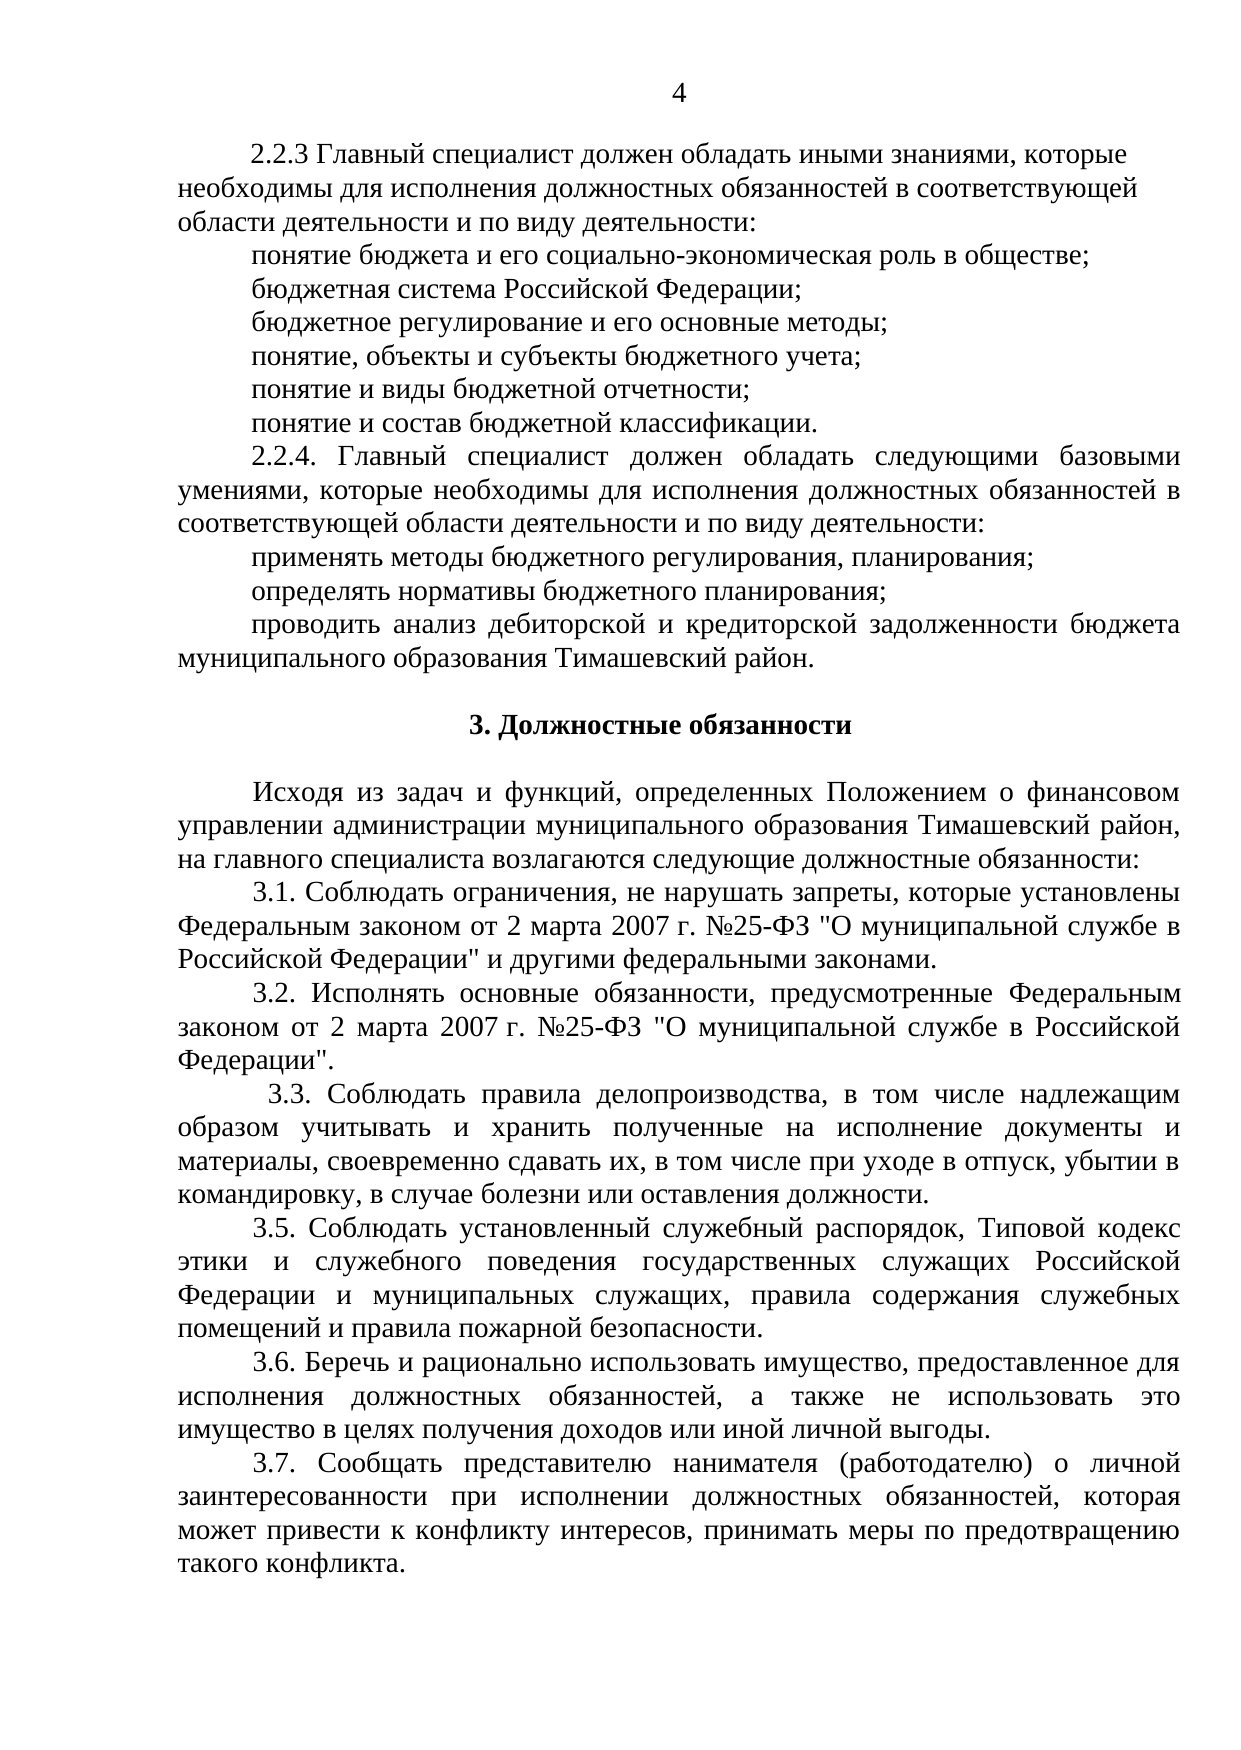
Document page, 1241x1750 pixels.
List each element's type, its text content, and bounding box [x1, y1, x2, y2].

text 2.2.3 Главный специалист должен обладать иными знаниями, которые необходимы для исполнения должностных обязанностей в соответствующей области деятельности и по виду деятельности: [177, 137, 1181, 237]
text 3.6. Беречь и рационально использовать имущество, предоставленное для исполнения должностных обязанностей, а также не использовать это имущество в целях получения доходов или иной личной выгоды. [177, 1344, 1181, 1445]
text бюджетная система Российской Федерации; [177, 271, 1181, 304]
text понятие, объекты и субъекты бюджетного учета; [177, 338, 1181, 371]
text понятие бюджета и его социально-экономическая роль в обществе; [177, 237, 1181, 271]
text применять методы бюджетного регулирования, планирования; [177, 539, 1181, 573]
text понятие и состав бюджетной классификации. [177, 405, 1181, 438]
text 3.2. Исполнять основные обязанности, предусмотренные Федеральным законом от 2 марта 2007 г. №25-ФЗ "О муниципальной службе в Российской Федерации". [177, 975, 1181, 1076]
text Исходя из задач и функций, определенных Положением о финансовом управлении администрации муниципального образования Тимашевский район, на главного специалиста возлагаются следующие должностные обязанности: [177, 774, 1181, 874]
text определять нормативы бюджетного планирования; [177, 573, 1181, 606]
text 3.3. Соблюдать правила делопроизводства, в том числе надлежащим образом учитывать и хранить полученные на исполнение документы и материалы, своевременно сдавать их, в том числе при уходе в отпуск, убытии в командировку, в случае болезни или оставления должности. [177, 1076, 1181, 1210]
text 3. Должностные обязанности [177, 707, 1181, 740]
text понятие и виды бюджетной отчетности; [177, 371, 1181, 405]
text 2.2.4. Главный специалист должен обладать следующими базовыми умениями, которые необходимы для исполнения должностных обязанностей в соответствующей области деятельности и по виду деятельности: [177, 438, 1181, 539]
text проводить анализ дебиторской и кредиторской задолженности бюджета муниципального образования Тимашевский район. [177, 606, 1181, 673]
text 3.1. Соблюдать ограничения, не нарушать запреты, которые установлены Федеральным законом от 2 марта 2007 г. №25-ФЗ "О муниципальной службе в Российской Федерации" и другими федеральными законами. [177, 874, 1181, 975]
text бюджетное регулирование и его основные методы; [177, 304, 1181, 338]
text 3.5. Соблюдать установленный служебный распорядок, Типовой кодекс этики и служебного поведения государственных служащих Российской Федерации и муниципальных служащих, правила содержания служебных помещений и правила пожарной безопасности. [177, 1210, 1181, 1344]
text 3.7. Сообщать представителю нанимателя (работодателю) о личной заинтересованности при исполнении должностных обязанностей, которая может привести к конфликту интересов, принимать меры по предотвращению такого конфликта. [177, 1445, 1181, 1579]
